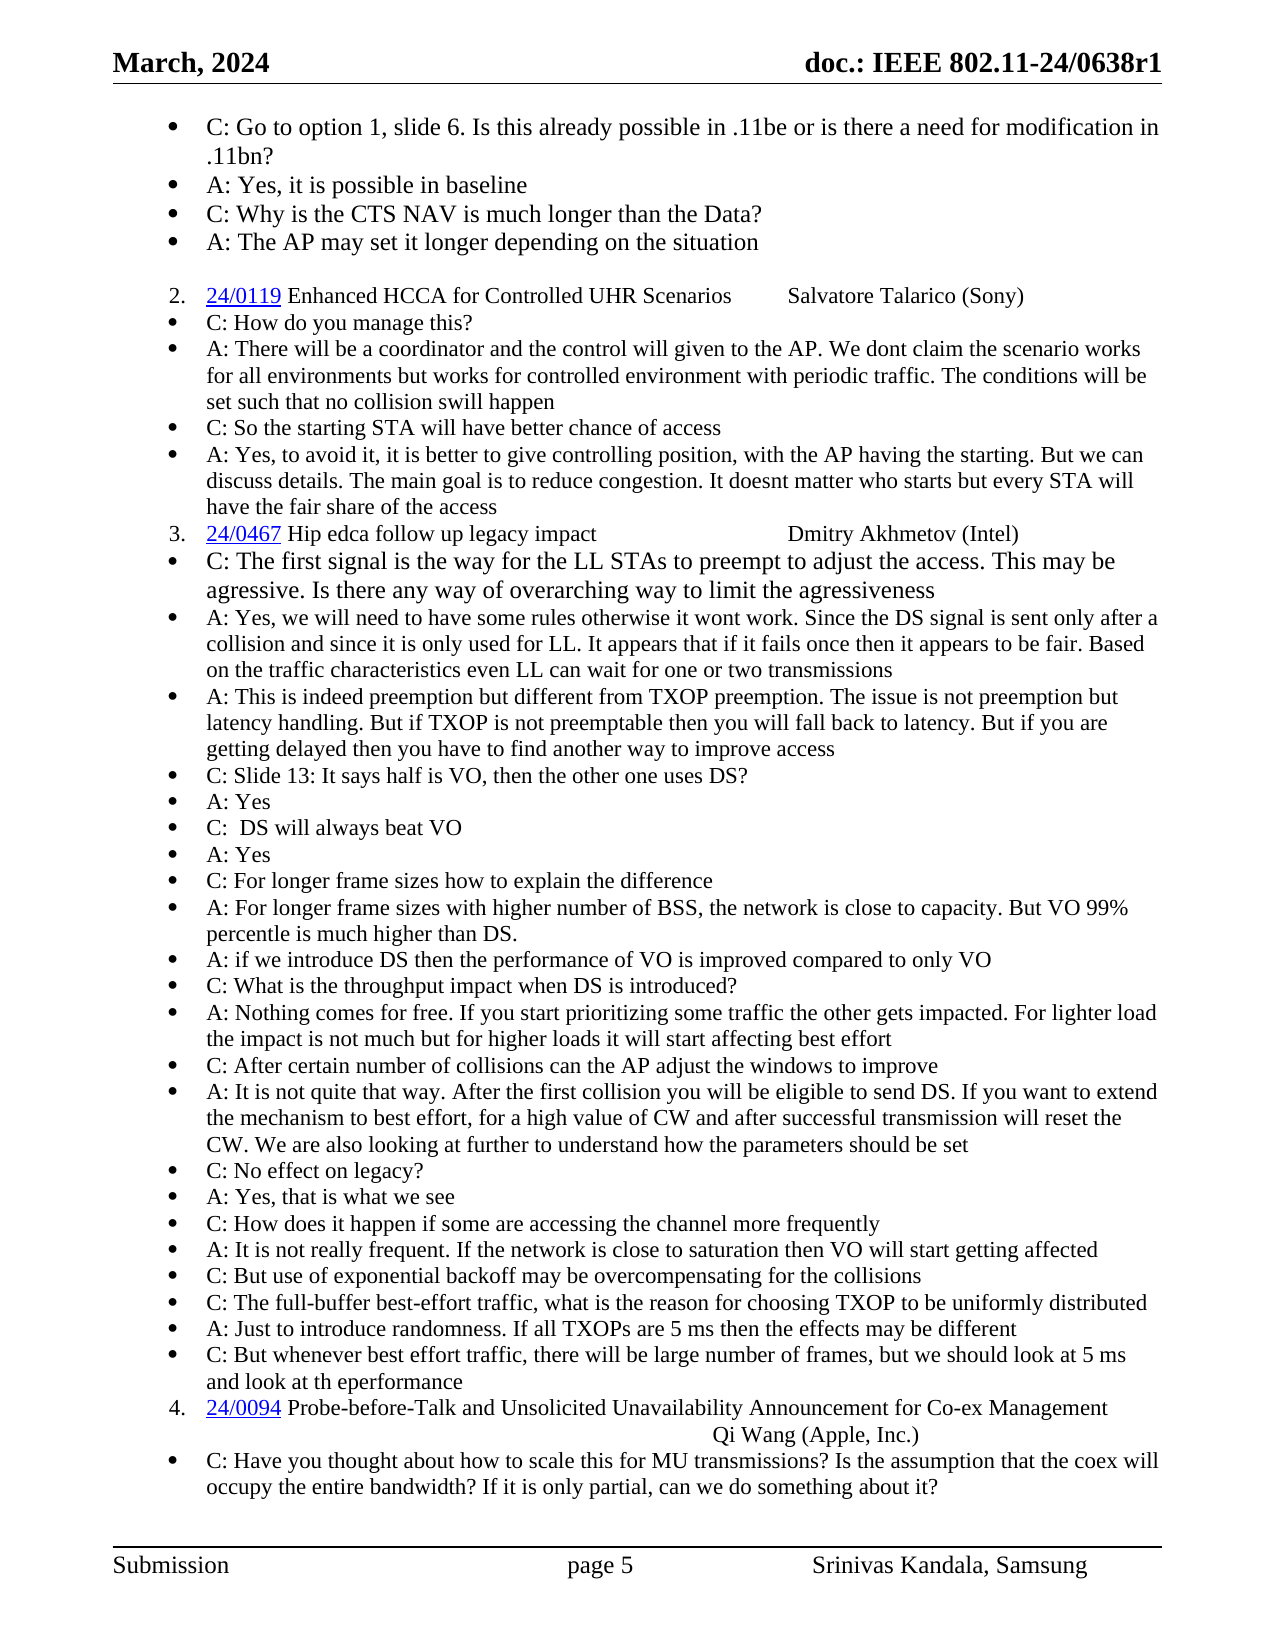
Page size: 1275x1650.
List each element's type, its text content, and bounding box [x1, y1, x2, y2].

list 24/0467 Hip edca follow up legacy impact Dmitry Akhmetov (Intel) [169, 520, 1162, 546]
list A: Yes [169, 841, 1162, 867]
list A: Yes [169, 788, 1162, 814]
list C: DS will always beat VO [169, 814, 1162, 841]
list 24/0119 Enhanced HCCA for Controlled UHR Scenarios Salvatore Talarico (Sony) [169, 283, 1162, 309]
list C: The full-buffer best-effort traffic, what is the reason for choosing TXOP to be uniformly distributed [169, 1289, 1162, 1315]
list C: What is the throughput impact when DS is introduced? [169, 973, 1162, 999]
list A: This is indeed preemption but different from TXOP preemption. The issue is not preemption but latency handling. But if TXOP is not preemptable then you will fall back to latency. But if you are getting delayed then you have to find another way to improve access [169, 683, 1162, 762]
list A: Yes, we will need to have some rules otherwise it wont work. Since the DS signal is sent only after a collision and since it is only used for LL. It appears that if it fails once then it appears to be fair. Based on the traffic characteristics even LL can wait for one or two transmissions [169, 604, 1162, 683]
list A: Yes, that is what we see [169, 1183, 1162, 1210]
list A: Nothing comes for free. If you start prioritizing some traffic the other gets impacted. For lighter load the impact is not much but for higher loads it will start affecting best effort [169, 999, 1162, 1052]
list C: Why is the CTS NAV is much longer than the Data? [169, 199, 1162, 227]
list A: if we introduce DS then the performance of VO is improved compared to only VO [169, 946, 1162, 973]
list A: Just to introduce randomness. If all TXOPs are 5 ms then the effects may be different [169, 1315, 1162, 1342]
list C: Go to option 1, slide 6. Is this already possible in .11be or is there a need for modification in .11bn? [169, 112, 1162, 170]
list A: For longer frame sizes with higher number of BSS, the network is close to capacity. But VO 99% percentle is much higher than DS. [169, 893, 1162, 946]
list C: No effect on legacy? [169, 1157, 1162, 1183]
list C: The first signal is the way for the LL STAs to preempt to adjust the access. This may be agressive. Is there any way of overarching way to limit the agressiveness [169, 546, 1162, 604]
list A: It is not really frequent. If the network is close to saturation then VO will start getting affected [169, 1236, 1162, 1262]
list C: How does it happen if some are accessing the channel more frequently [169, 1210, 1162, 1236]
list C: But use of exponential backoff may be overcompensating for the collisions [169, 1262, 1162, 1289]
list C: Slide 13: It says half is VO, then the other one uses DS? [169, 762, 1162, 788]
list C: Have you thought about how to scale this for MU transmissions? Is the assumption that the coex will occupy the entire bandwidth? If it is only partial, can we do something about it? [169, 1447, 1162, 1500]
list C: After certain number of collisions can the AP adjust the windows to improve [169, 1052, 1162, 1078]
list C: So the starting STA will have better chance of access [169, 414, 1162, 441]
list 24/0094 Probe-before-Talk and Unsolicited Unavailability Announcement for Co-ex Management Qi Wang (Apple, Inc.) [169, 1394, 1162, 1447]
list A: There will be a coordinator and the control will given to the AP. We dont claim the scenario works for all environments but works for controlled environment with periodic traffic. The conditions will be set such that no collision swill happen [169, 335, 1162, 414]
list C: For longer frame sizes how to explain the difference [169, 867, 1162, 893]
list C: But whenever best effort traffic, there will be large number of frames, but we should look at 5 ms and look at th eperformance [169, 1342, 1162, 1394]
list A: Yes, it is possible in baseline [169, 170, 1162, 199]
list A: Yes, to avoid it, it is better to give controlling position, with the AP having the starting. But we can discuss details. The main goal is to reduce congestion. It doesnt matter who starts but every STA will have the fair share of the access [169, 441, 1162, 520]
list C: How do you manage this? [169, 309, 1162, 335]
list A: The AP may set it longer depending on the situation [169, 227, 1162, 256]
list A: It is not quite that way. After the first collision you will be eligible to send DS. If you want to extend the mechanism to best effort, for a high value of CW and after successful transmission will reset the CW. We are also looking at further to understand how the parameters should be set [169, 1078, 1162, 1157]
